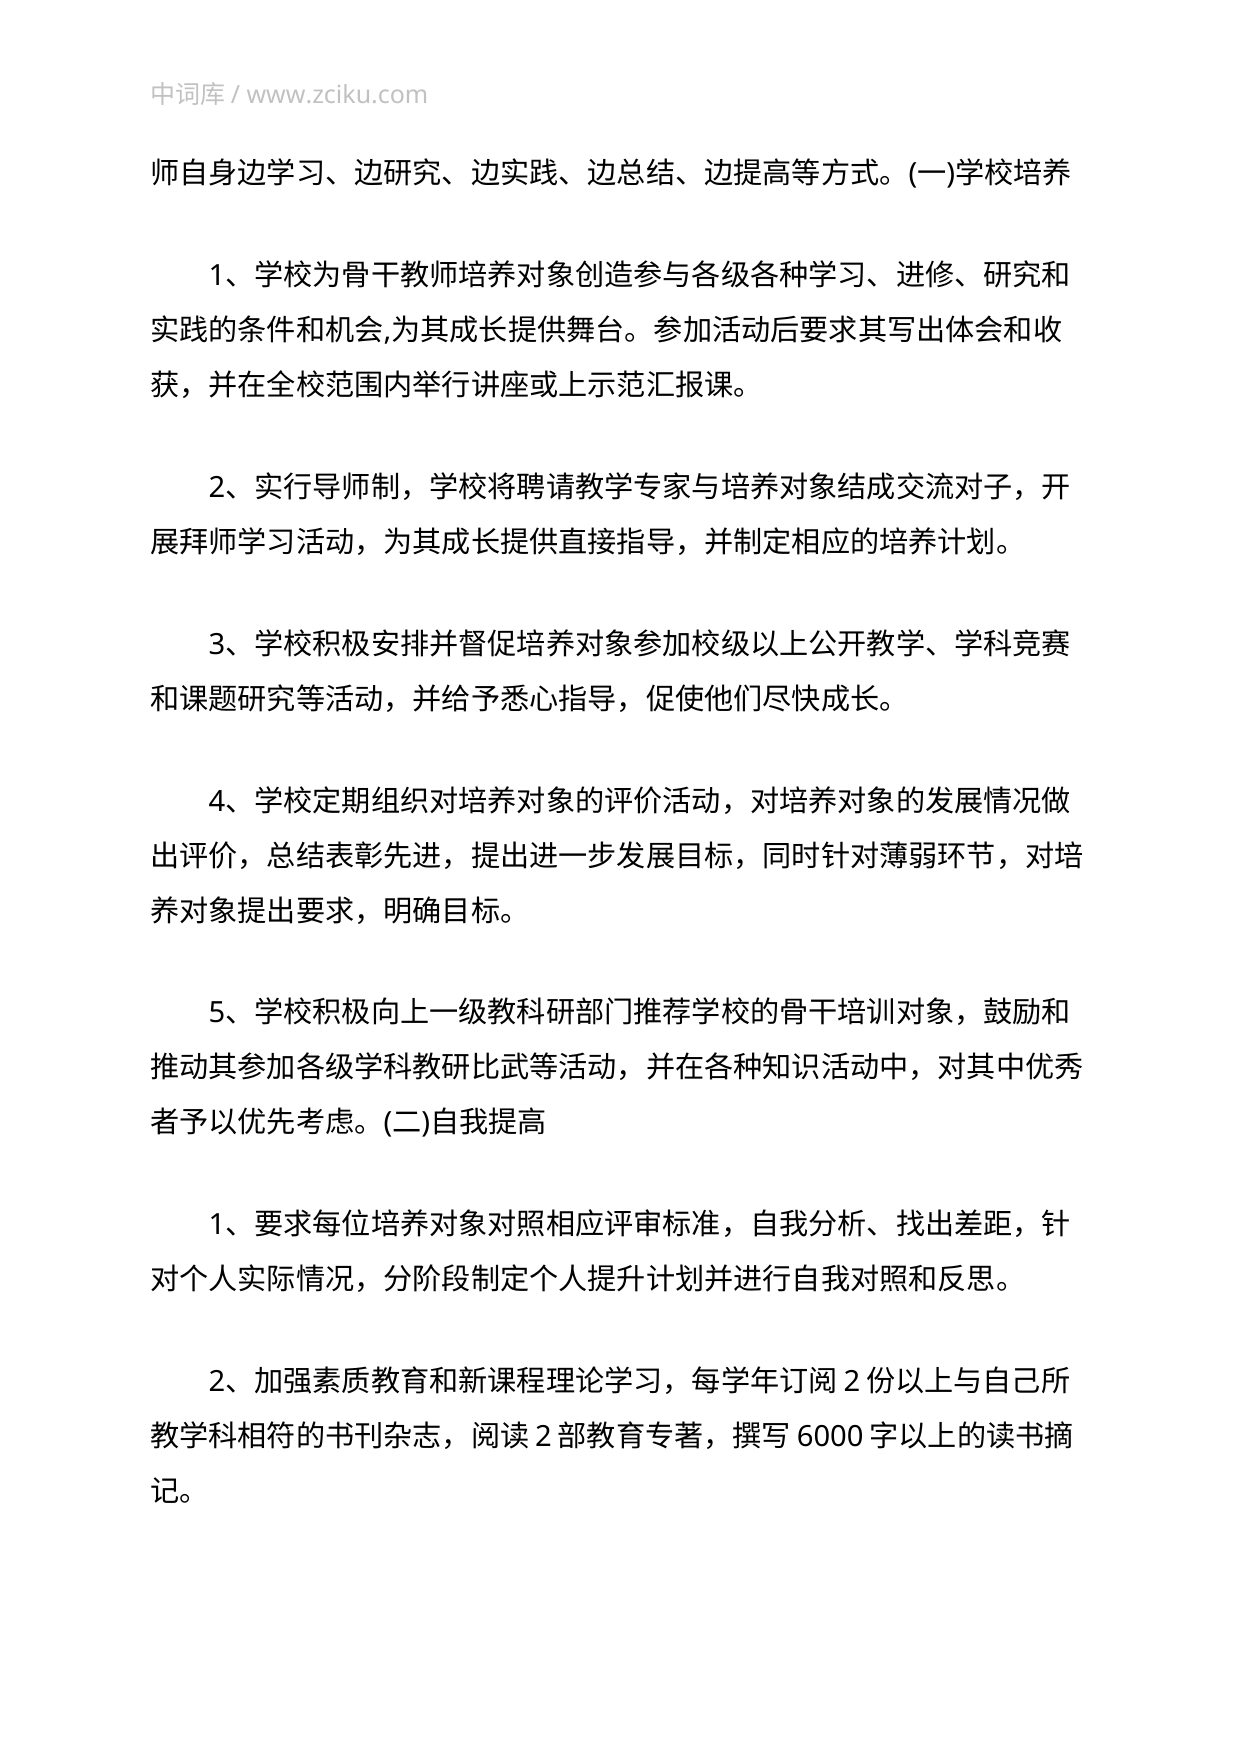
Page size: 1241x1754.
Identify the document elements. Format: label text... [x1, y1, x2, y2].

text 4、学校定期组织对培养对象的评价活动，对培养对象的发展情况做出评价，总结表彰先进，提出进一步发展目标，同时针对薄弱环节，对培养对象提出要求，明确目标。 [150, 777, 1090, 929]
text 2、实行导师制，学校将聘请教学专家与培养对象结成交流对子，开展拜师学习活动，为其成长提供直接指导，并制定相应的培养计划。 [150, 464, 1090, 561]
text 2、加强素质教育和新课程理论学习，每学年订阅2份以上与自己所教学科相符的书刊杂志，阅读2部教育专著，撰写6000字以上的读书摘记。 [150, 1358, 1090, 1510]
text 1、要求每位培养对象对照相应评审标准，自我分析、找出差距，针对个人实际情况，分阶段制定个人提升计划并进行自我对照和反思。 [150, 1201, 1090, 1298]
text 3、学校积极安排并督促培养对象参加校级以上公开教学、学科竞赛和课题研究等活动，并给予悉心指导，促使他们尽快成长。 [150, 621, 1090, 718]
text 5、学校积极向上一级教科研部门推荐学校的骨干培训对象，鼓励和推动其参加各级学科教研比武等活动，并在各种知识活动中，对其中优秀者予以优先考虑。(二)自我提高 [150, 989, 1090, 1141]
text 1、学校为骨干教师培养对象创造参与各级各种学习、进修、研究和实践的条件和机会,为其成长提供舞台。参加活动后要求其写出体会和收获，并在全校范围内举行讲座或上示范汇报课。 [150, 252, 1090, 404]
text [150, 150, 1090, 192]
